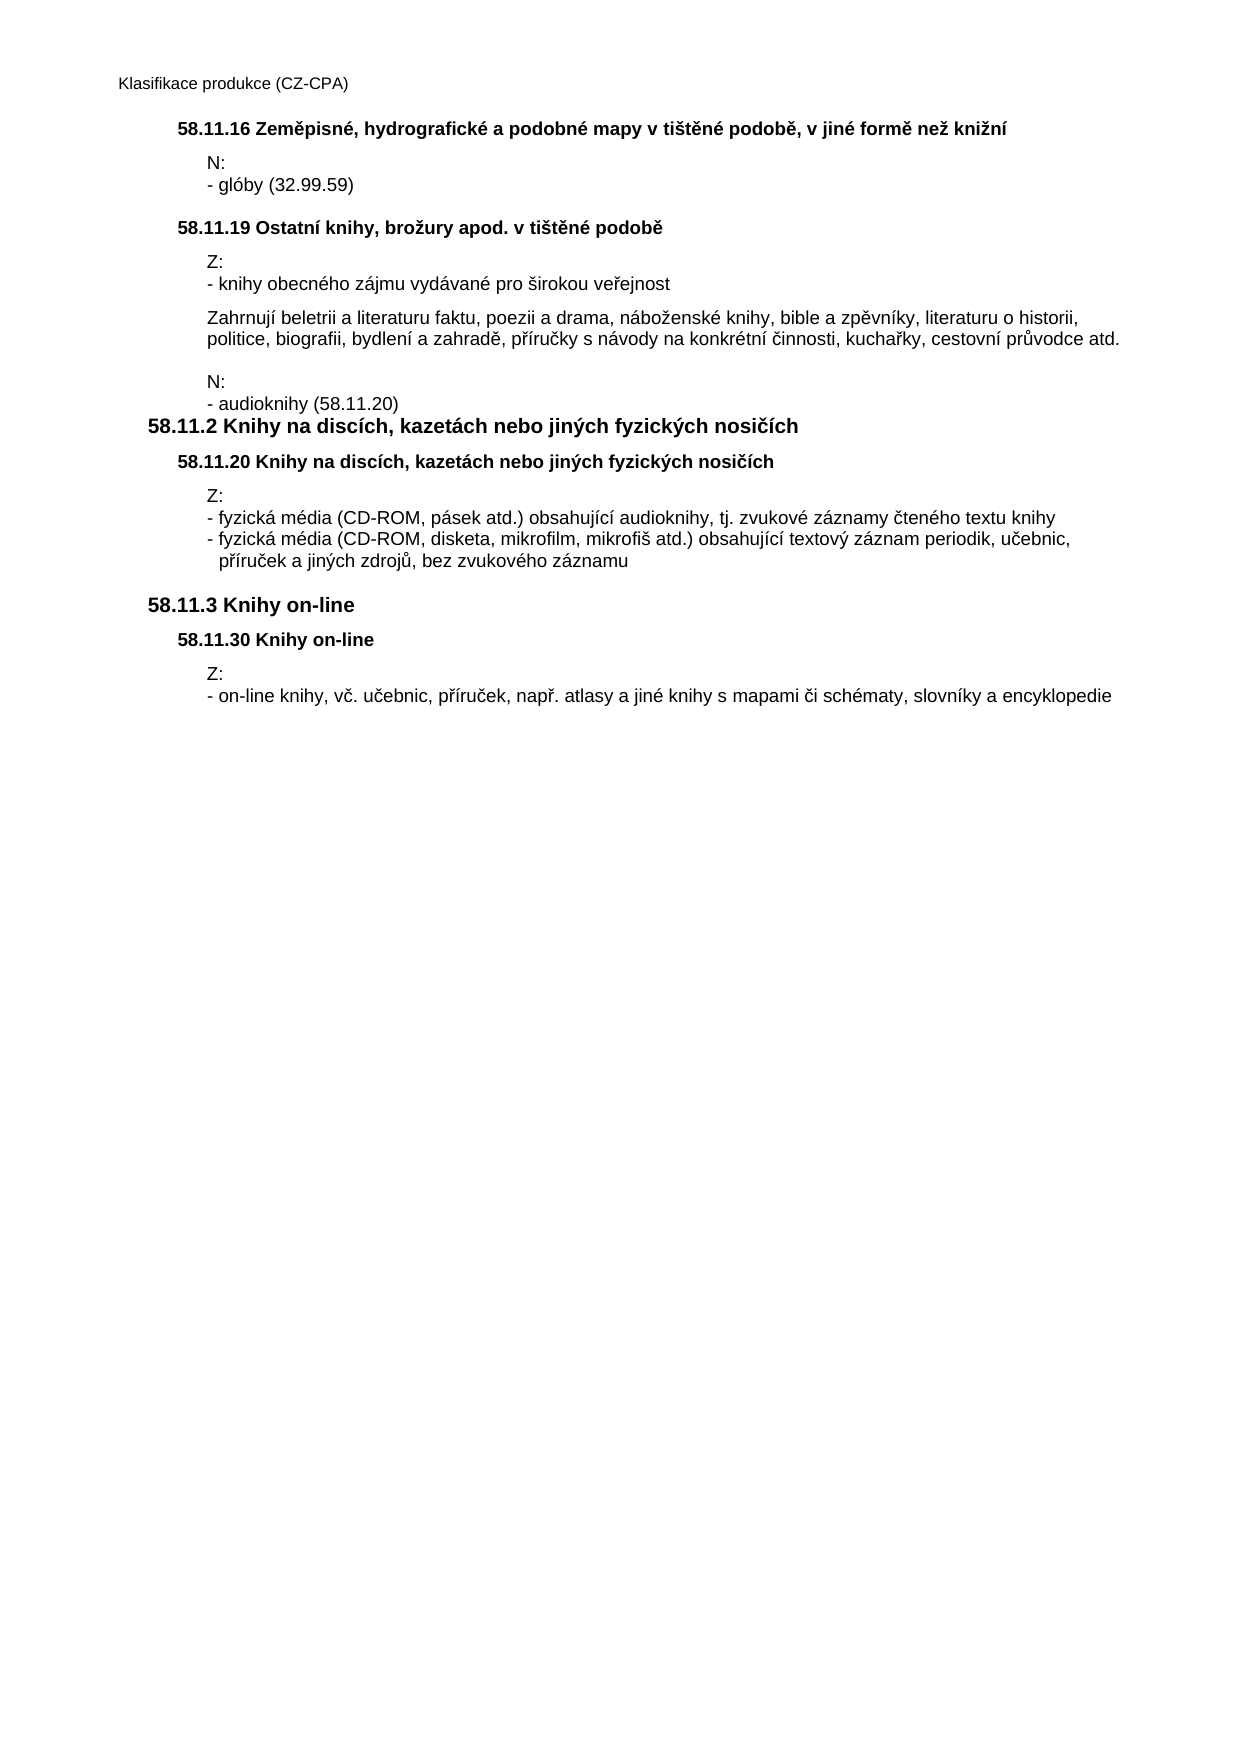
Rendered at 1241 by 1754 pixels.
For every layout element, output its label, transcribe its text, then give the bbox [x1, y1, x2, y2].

text N: [207, 152, 1122, 174]
text 58.11.3 Knihy on-line [148, 593, 1122, 617]
text Z: [207, 485, 1122, 506]
text 58.11.19 Ostatní knihy, brožury apod. v tištěné podobě [177, 217, 1122, 238]
text 58.11.16 Zeměpisné, hydrografické a podobné mapy v tištěné podobě, v jiné formě než knižní [177, 118, 1122, 140]
text Z: [207, 251, 1122, 272]
text 58.11.2 Knihy na discích, kazetách nebo jiných fyzických nosičích [148, 414, 1122, 438]
text Z: [207, 663, 1122, 685]
text - audioknihy (58.11.20) [207, 393, 1122, 414]
text - on-line knihy, vč. učebnic, příruček, např. atlasy a jiné knihy s mapami či schématy, slovníky a encyklopedie [207, 685, 1122, 706]
text N: [207, 371, 1122, 393]
text - fyzická média (CD-ROM, pásek atd.) obsahující audioknihy, tj. zvukové záznamy čteného textu knihy [207, 506, 1122, 528]
text 58.11.20 Knihy na discích, kazetách nebo jiných fyzických nosičích [177, 451, 1122, 472]
text - knihy obecného zájmu vydávané pro širokou veřejnost [207, 272, 1122, 294]
text - fyzická média (CD-ROM, disketa, mikrofilm, mikrofiš atd.) obsahující textový záznam periodik, učebnic, příruček a jiných zdrojů, bez zvukového záznamu [207, 528, 1122, 571]
text 58.11.30 Knihy on-line [177, 629, 1122, 651]
text - glóby (32.99.59) [207, 174, 1122, 195]
text Zahrnují beletrii a literaturu faktu, poezii a drama, náboženské knihy, bible a zpěvníky, literaturu o historii, politice, biografii, bydlení a zahradě, příručky s návody na konkrétní činnosti, kuchařky, cestovní průvodce atd. [207, 307, 1122, 350]
